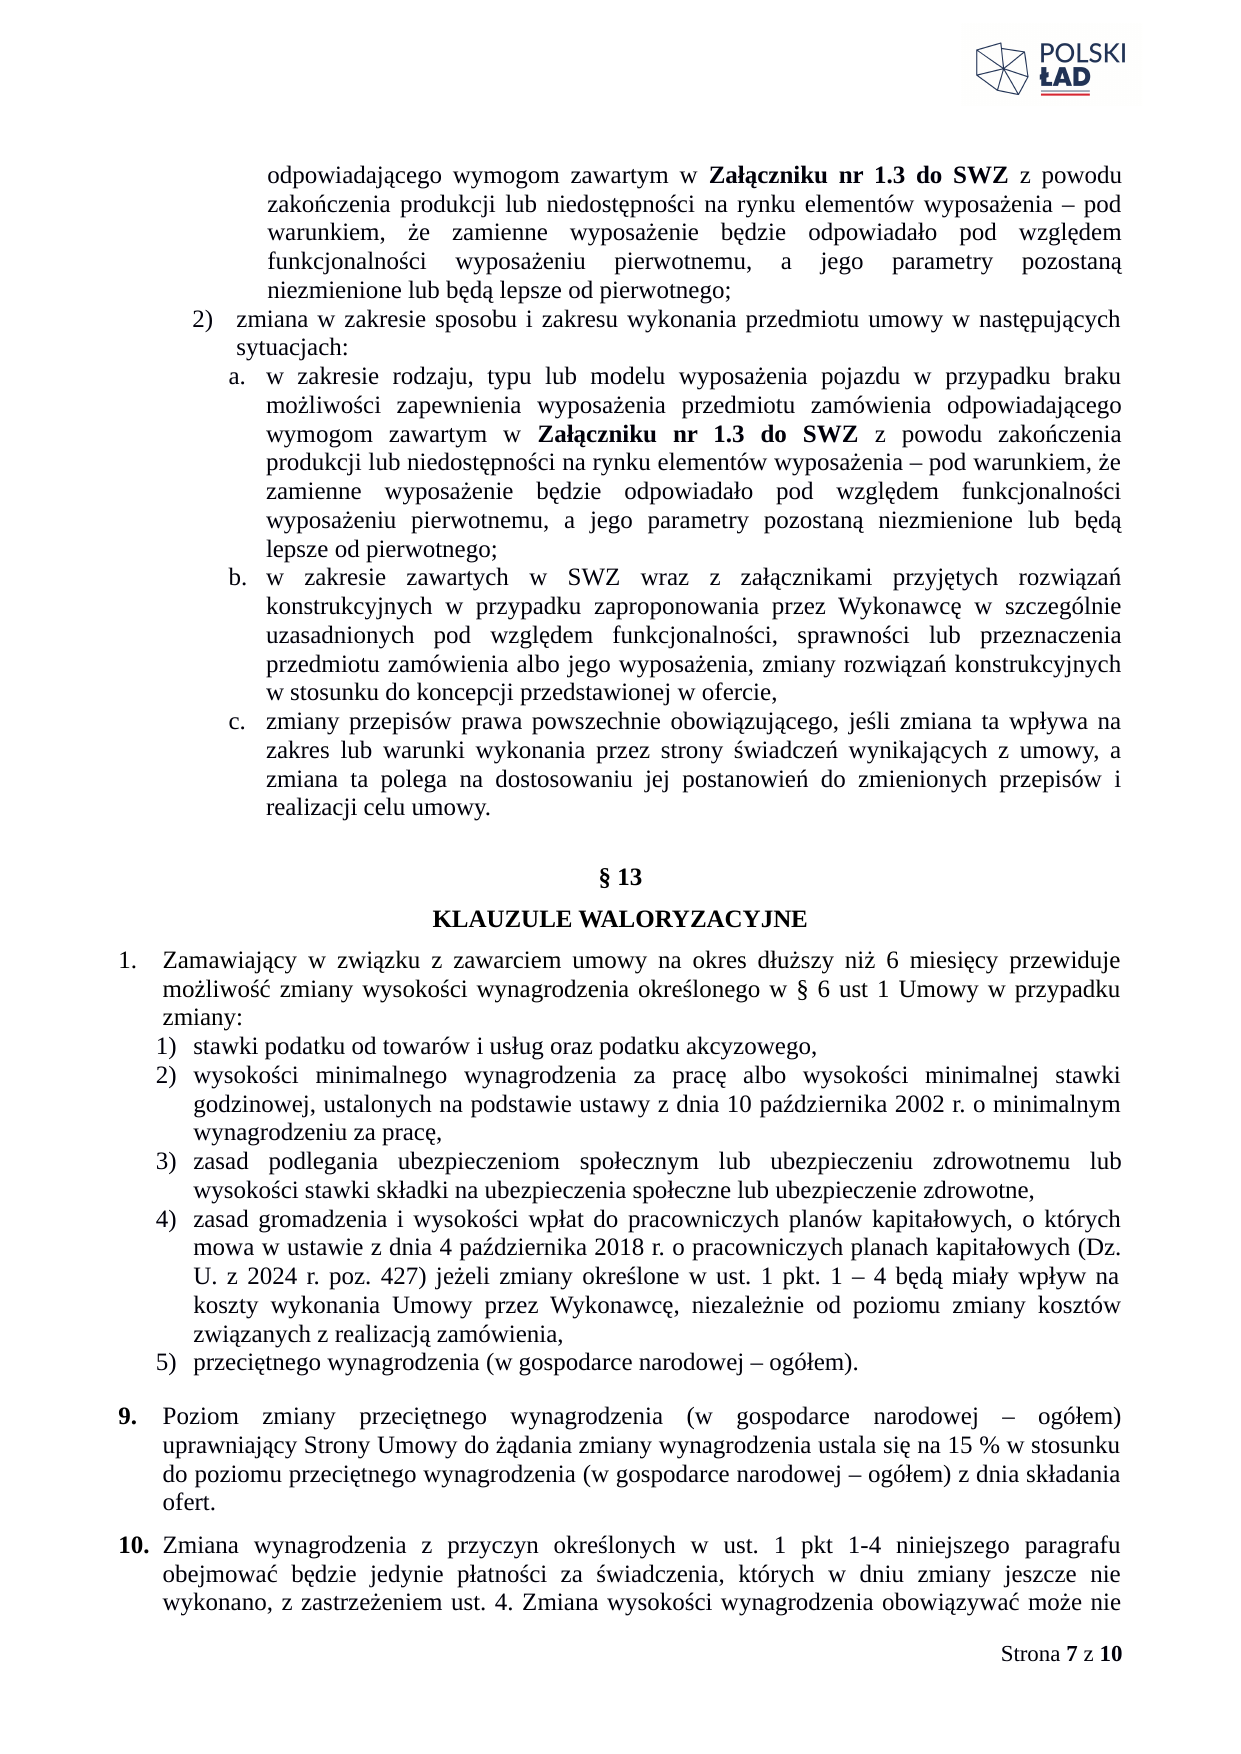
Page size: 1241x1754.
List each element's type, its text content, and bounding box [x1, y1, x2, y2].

list zasad podlegania ubezpieczeniom społecznym lub ubezpieczeniu zdrowotnemu lub wysokości stawki składki na ubezpieczenia społeczne lub ubezpieczenie zdrowotne, [156, 1146, 1122, 1204]
list przeciętnego wynagrodzenia (w gospodarce narodowej – ogółem). [156, 1347, 1122, 1376]
list wysokości minimalnego wynagrodzenia za pracę albo wysokości minimalnej stawki godzinowej, ustalonych na podstawie ustawy z dnia 10 października 2002 r. o minimalnym wynagrodzeniu za pracę, [156, 1060, 1122, 1146]
list zmiana w zakresie sposobu i zakresu wykonania przedmiotu umowy w następujących sytuacjach: [192, 304, 1122, 361]
list stawki podatku od towarów i usług oraz podatku akcyzowego, [156, 1031, 1122, 1060]
list w zakresie zawartych w SWZ wraz z załącznikami przyjętych rozwiązań konstrukcyjnych w przypadku zaproponowania przez Wykonawcę w szczególnie uzasadnionych pod względem funkcjonalności, sprawności lub przeznaczenia przedmiotu zamówienia albo jego wyposażenia, zmiany rozwiązań konstrukcyjnych w stosunku do koncepcji przedstawionej w ofercie, [228, 562, 1122, 706]
list zmiany przepisów prawa powszechnie obowiązującego, jeśli zmiana ta wpływa na zakres lub warunki wykonania przez strony świadczeń wynikających z umowy, a zmiana ta polega na dostosowaniu jej postanowień do zmienionych przepisów i realizacji celu umowy. [228, 706, 1122, 821]
list zasad gromadzenia i wysokości wpłat do pracowniczych planów kapitałowych, o których mowa w ustawie z dnia 4 października 2018 r. o pracowniczych planach kapitałowych (Dz. U. z 2024 r. poz. 427) jeżeli zmiany określone w ust. 1 pkt. 1 – 4 będą miały wpływ na koszty wykonania Umowy przez Wykonawcę, niezależnie od poziomu zmiany kosztów związanych z realizacją zamówienia, [156, 1204, 1122, 1347]
list Zamawiający w związku z zawarciem umowy na okres dłuższy niż 6 miesięcy przewiduje możliwość zmiany wysokości wynagrodzenia określonego w § 6 ust 1 Umowy w przypadku zmiany: [118, 945, 1122, 1031]
text § 13 [118, 862, 1122, 891]
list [229, 160, 1122, 304]
picture [961, 23, 1143, 105]
text KLAUZULE WALORYZACYJNE [118, 904, 1122, 932]
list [118, 1530, 1122, 1616]
list w zakresie rodzaju, typu lub modelu wyposażenia pojazdu w przypadku braku możliwości zapewnienia wyposażenia przedmiotu zamówienia odpowiadającego wymogom zawartym w Załączniku nr 1.3 do SWZ z powodu zakończenia produkcji lub niedostępności na rynku elementów wyposażenia – pod warunkiem, że zamienne wyposażenie będzie odpowiadało pod względem funkcjonalności wyposażeniu pierwotnemu, a jego parametry pozostaną niezmienione lub będą lepsze od pierwotnego; [228, 361, 1122, 562]
list Poziom zmiany przeciętnego wynagrodzenia (w gospodarce narodowej – ogółem) uprawniający Strony Umowy do żądania zmiany wynagrodzenia ustala się na 15 % w stosunku do poziomu przeciętnego wynagrodzenia (w gospodarce narodowej – ogółem) z dnia składania ofert. [118, 1401, 1122, 1516]
